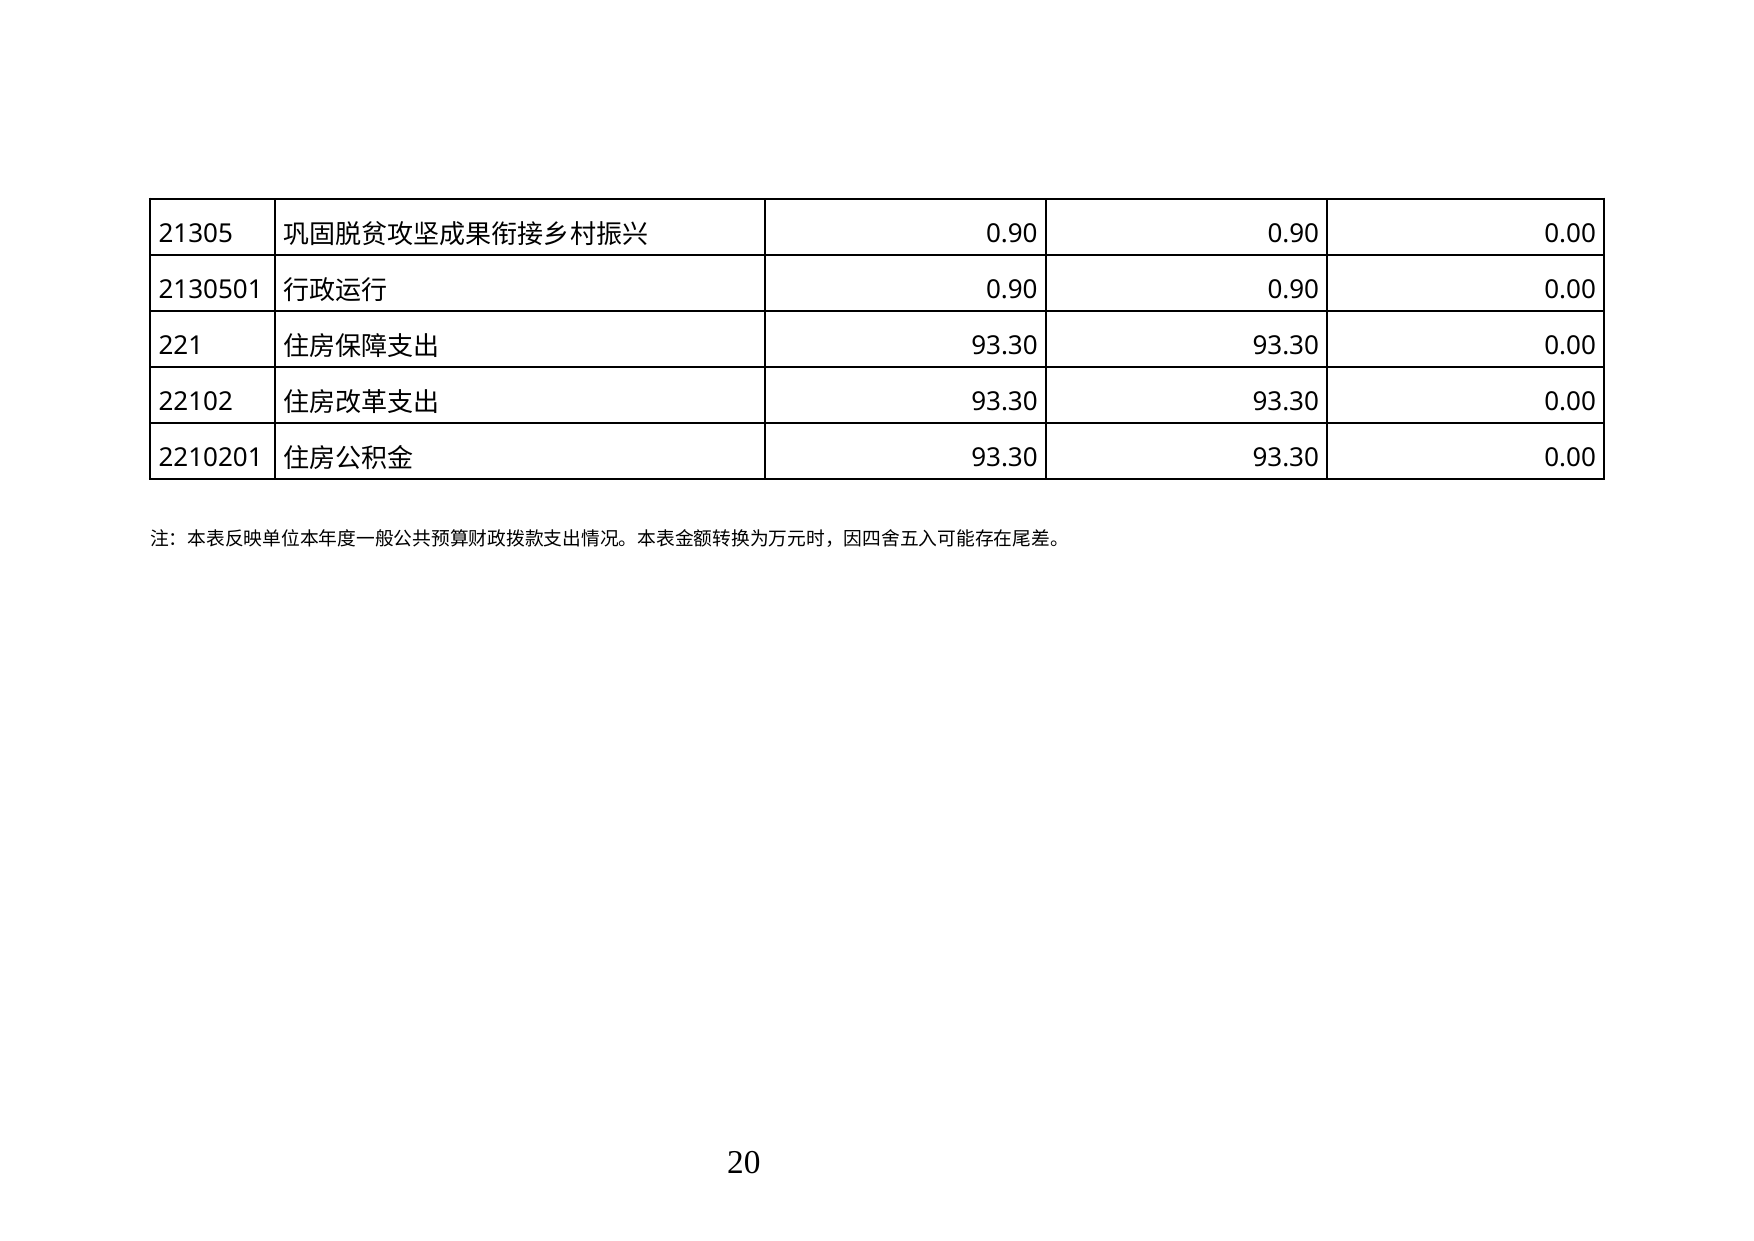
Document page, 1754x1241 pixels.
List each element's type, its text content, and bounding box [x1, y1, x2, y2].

table_cell 93.30 [766, 424, 1045, 478]
table_cell 0.90 [766, 256, 1045, 310]
table_cell 0.90 [766, 200, 1045, 254]
table_cell 22102 [151, 368, 274, 422]
table_cell 住房公积金 [276, 424, 764, 478]
table_cell 0.00 [1328, 256, 1603, 310]
table_cell 0.00 [1328, 424, 1603, 478]
table_cell 0.90 [1047, 256, 1326, 310]
table_cell 93.30 [1047, 424, 1326, 478]
table_cell 0.00 [1328, 200, 1603, 254]
table_cell 93.30 [1047, 368, 1326, 422]
table_cell 0.90 [1047, 200, 1326, 254]
text 注：本表反映单位本年度一般公共预算财政拨款支出情况。本表金额转换为万元时，因四舍五入可能存在尾差。 [150, 521, 1604, 553]
table_cell 行政运行 [276, 256, 764, 310]
table_cell 巩固脱贫攻坚成果衔接乡村振兴 [276, 200, 764, 254]
table_cell 93.30 [1047, 312, 1326, 366]
table_cell 21305 [151, 200, 274, 254]
table_cell 2210201 [151, 424, 274, 478]
table_cell 0.00 [1328, 312, 1603, 366]
table_cell 住房保障支出 [276, 312, 764, 366]
table_cell 0.00 [1328, 368, 1603, 422]
table_cell 93.30 [766, 368, 1045, 422]
table_cell 221 [151, 312, 274, 366]
table_cell 住房改革支出 [276, 368, 764, 422]
table_cell 93.30 [766, 312, 1045, 366]
table_cell 2130501 [151, 256, 274, 310]
